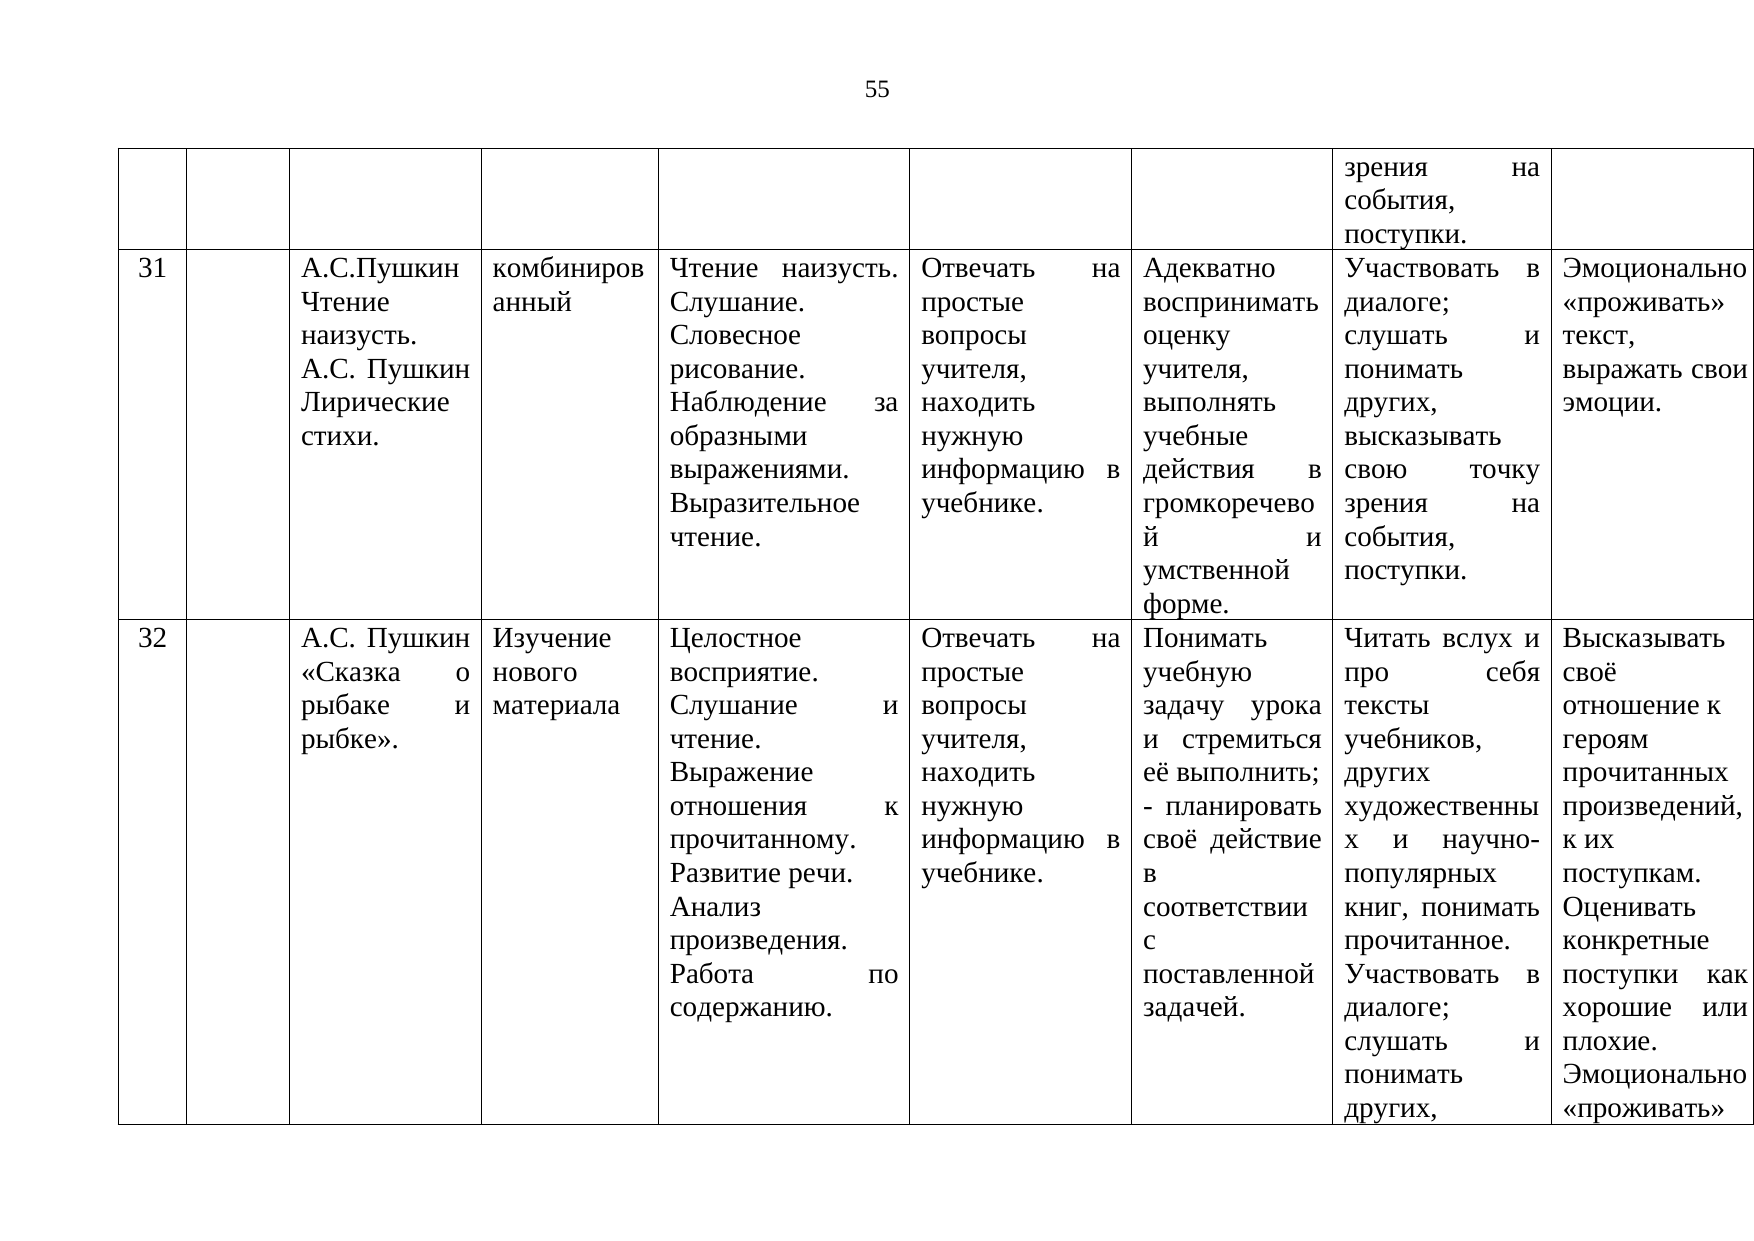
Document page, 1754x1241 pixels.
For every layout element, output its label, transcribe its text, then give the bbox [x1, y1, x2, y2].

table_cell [482, 149, 658, 249]
table_cell Отвечать на простые вопросы учителя, находить нужную информацию в учебнике. [910, 250, 1131, 619]
table_cell 30 [119, 149, 186, 249]
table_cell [1132, 149, 1332, 249]
table_cell [187, 149, 289, 249]
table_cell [659, 149, 909, 249]
table_cell комбинированный [482, 250, 658, 619]
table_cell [1333, 149, 1551, 249]
table_cell А.С.Пушкин Чтение наизусть. А.С. Пушкин Лирические стихи. [290, 250, 481, 619]
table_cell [290, 620, 481, 1123]
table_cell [1552, 149, 1753, 249]
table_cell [659, 620, 909, 1123]
table_cell 31 [119, 250, 186, 619]
table_cell 32 [119, 620, 186, 1123]
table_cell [482, 620, 658, 1123]
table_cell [910, 620, 1131, 1123]
table_cell Эмоционально «проживать» текст, выражать свои эмоции. [1552, 250, 1753, 619]
table_cell [187, 250, 289, 619]
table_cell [1132, 620, 1332, 1123]
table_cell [290, 149, 481, 249]
table_cell [187, 620, 289, 1123]
table_cell Адекватно воспринимать оценку учителя, выполнять учебные действия в громкоречевой и умственной форме. [1132, 250, 1332, 619]
table_cell Чтение наизусть. Слушание. Словесное рисование. Наблюдение за образными выражениями. Выразительное чтение. [659, 250, 909, 619]
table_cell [910, 149, 1131, 249]
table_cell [1333, 620, 1551, 1123]
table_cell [1552, 620, 1753, 1123]
table_cell Участвовать в диалоге; слушать и понимать других, высказывать свою точку зрения на события, поступки. [1333, 250, 1551, 619]
